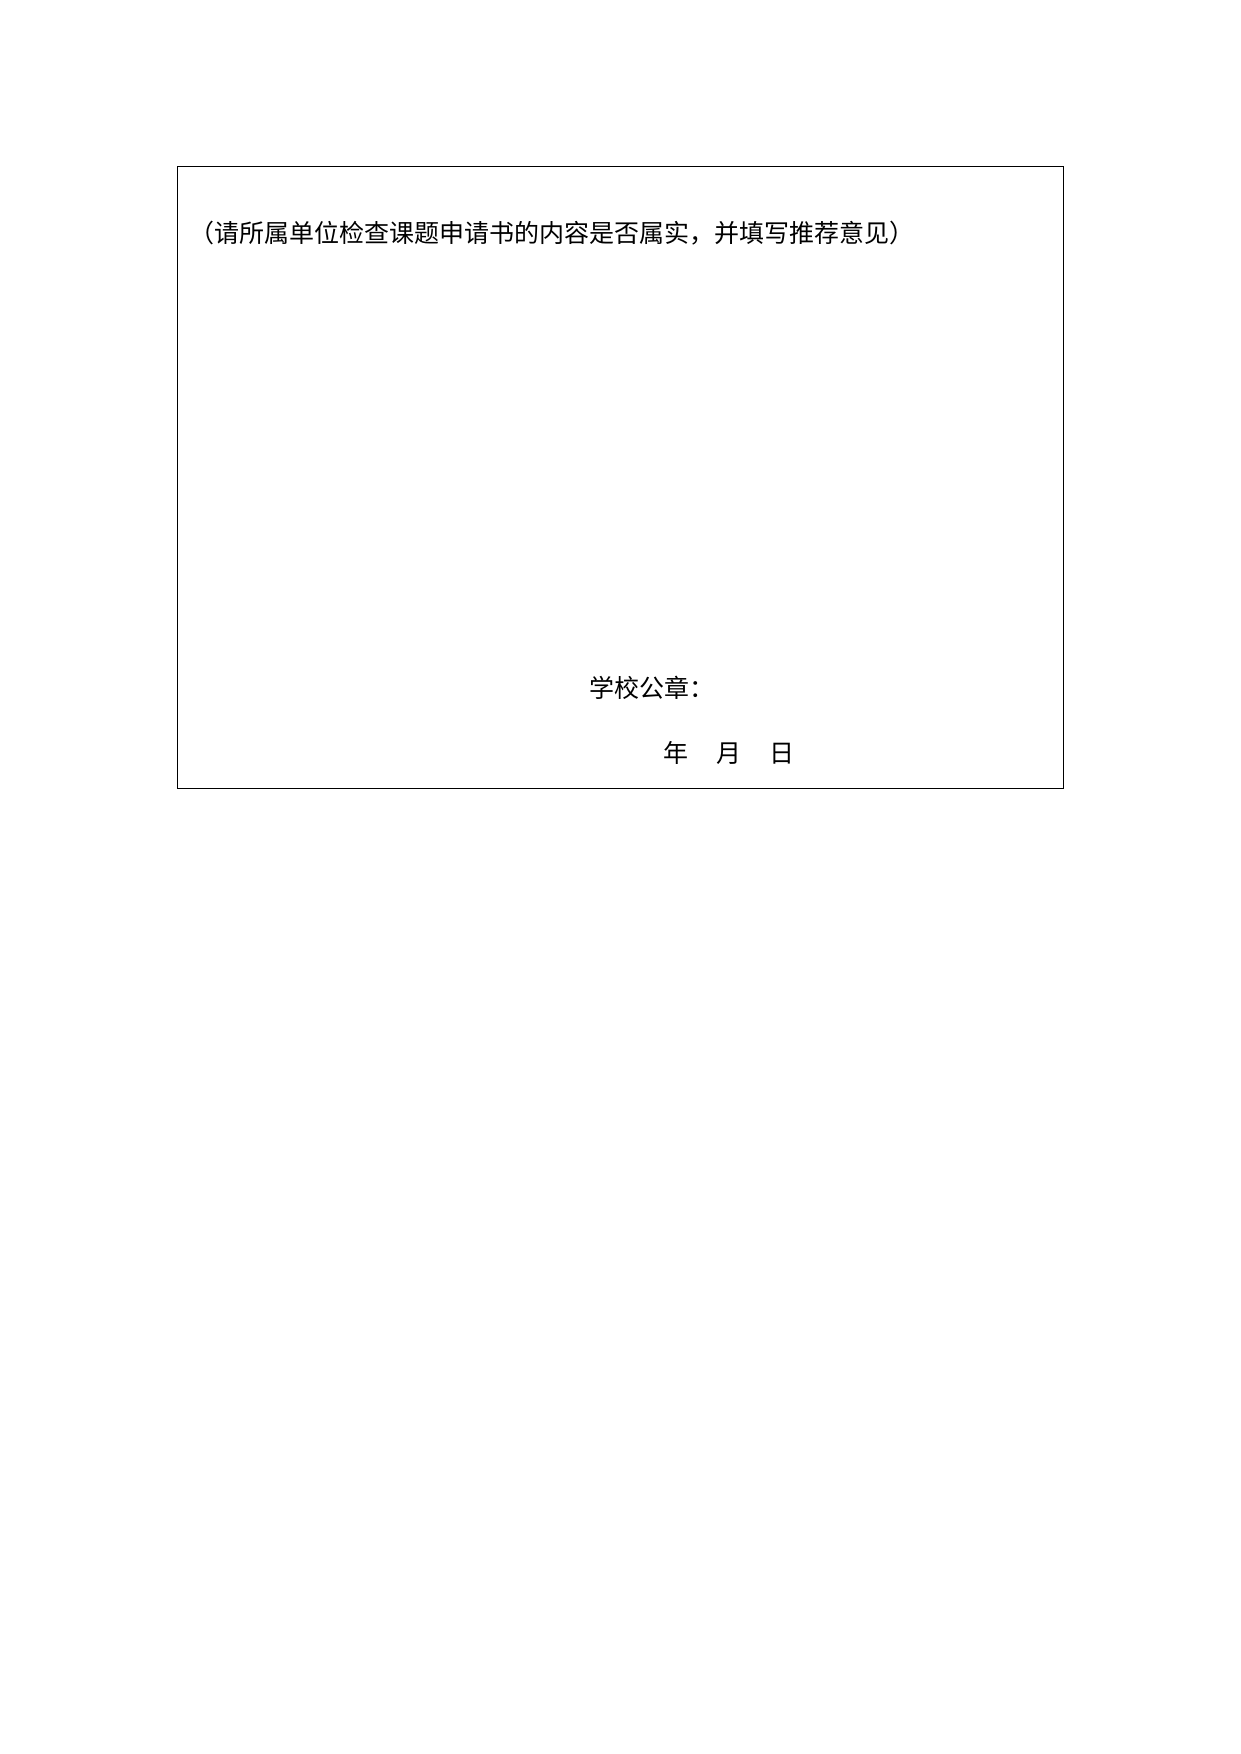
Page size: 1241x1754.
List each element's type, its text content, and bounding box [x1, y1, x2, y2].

table_header （请所属单位检查课题申请书的内容是否属实，并填写推荐意见） 学校公章： 年 月 日 [178, 167, 1063, 788]
